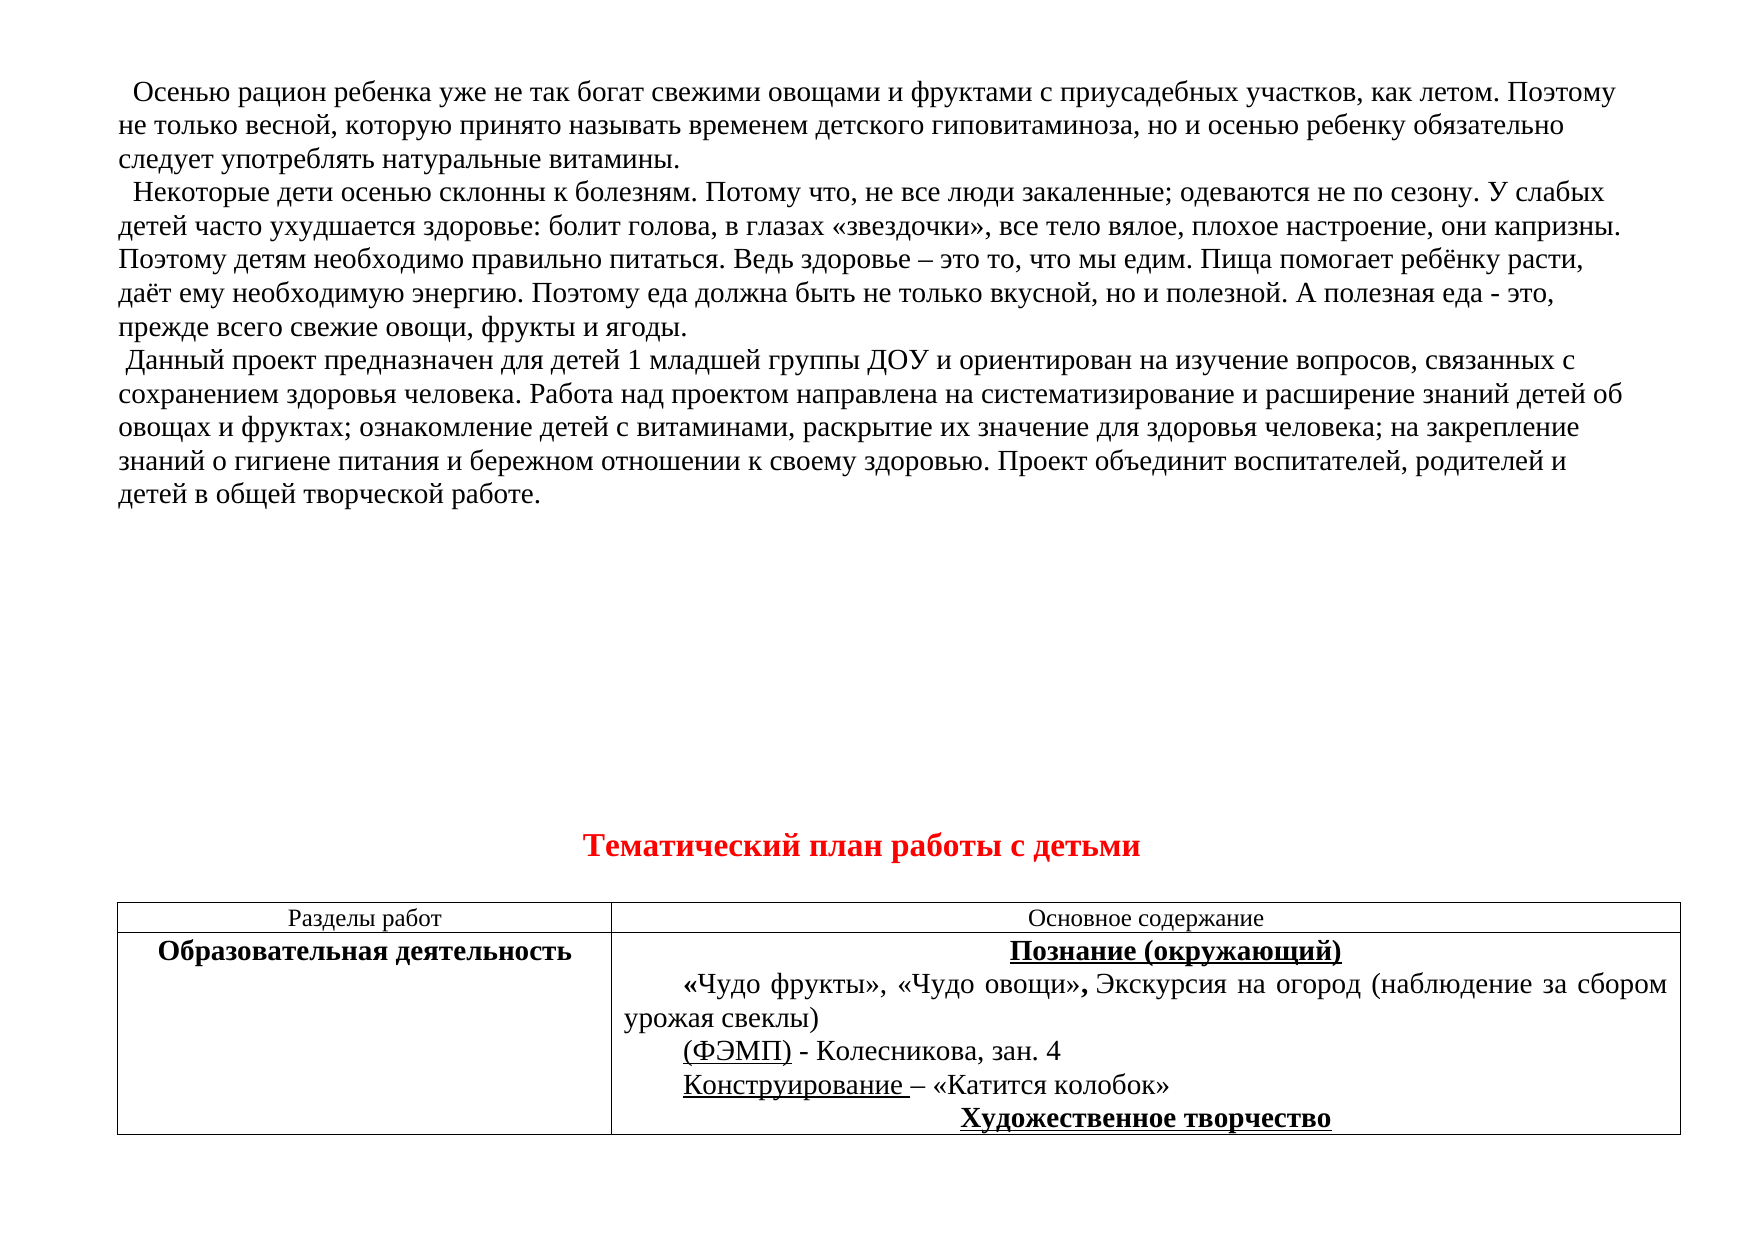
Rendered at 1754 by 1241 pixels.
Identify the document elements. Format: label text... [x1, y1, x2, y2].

text Данный проект предназначен для детей 1 младшей группы ДОУ и ориентирован на изучение вопросов, связанных с сохранением здоровья человека. Работа над проектом направлена на систематизирование и расширение знаний детей об овощах и фруктах; ознакомление детей с витаминами, раскрытие их значение для здоровья человека; на закрепление знаний о гигиене питания и бережном отношении к своему здоровью. Проект объединит воспитателей, родителей и детей в общей творческой работе. [118, 342, 1636, 510]
text Тематический план работы с детьми [118, 825, 1605, 864]
text Осенью рацион ребенка уже не так богат свежими овощами и фруктами с приусадебных участков, как летом. Поэтому не только весной, которую принято называть временем детского гиповитаминоза, но и осенью ребенку обязательно следует употреблять натуральные витамины. [118, 74, 1636, 174]
table_header Разделы работ [118, 903, 611, 932]
table_header Основное содержание [612, 903, 1680, 932]
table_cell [612, 933, 1680, 1134]
text Некоторые дети осенью склонны к болезням. Потому что, не все люди закаленные; одеваются не по сезону. У слабых детей часто ухудшается здоровье: болит голова, в глазах «звездочки», все тело вялое, плохое настроение, они капризны. Поэтому детям необходимо правильно питаться. Ведь здоровье – это то, что мы едим. Пища помогает ребёнку расти, даёт ему необходимую энергию. Поэтому еда должна быть не только вкусной, но и полезной. А полезная еда - это, прежде всего свежие овощи, фрукты и ягоды. [118, 174, 1636, 342]
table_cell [118, 933, 611, 1134]
